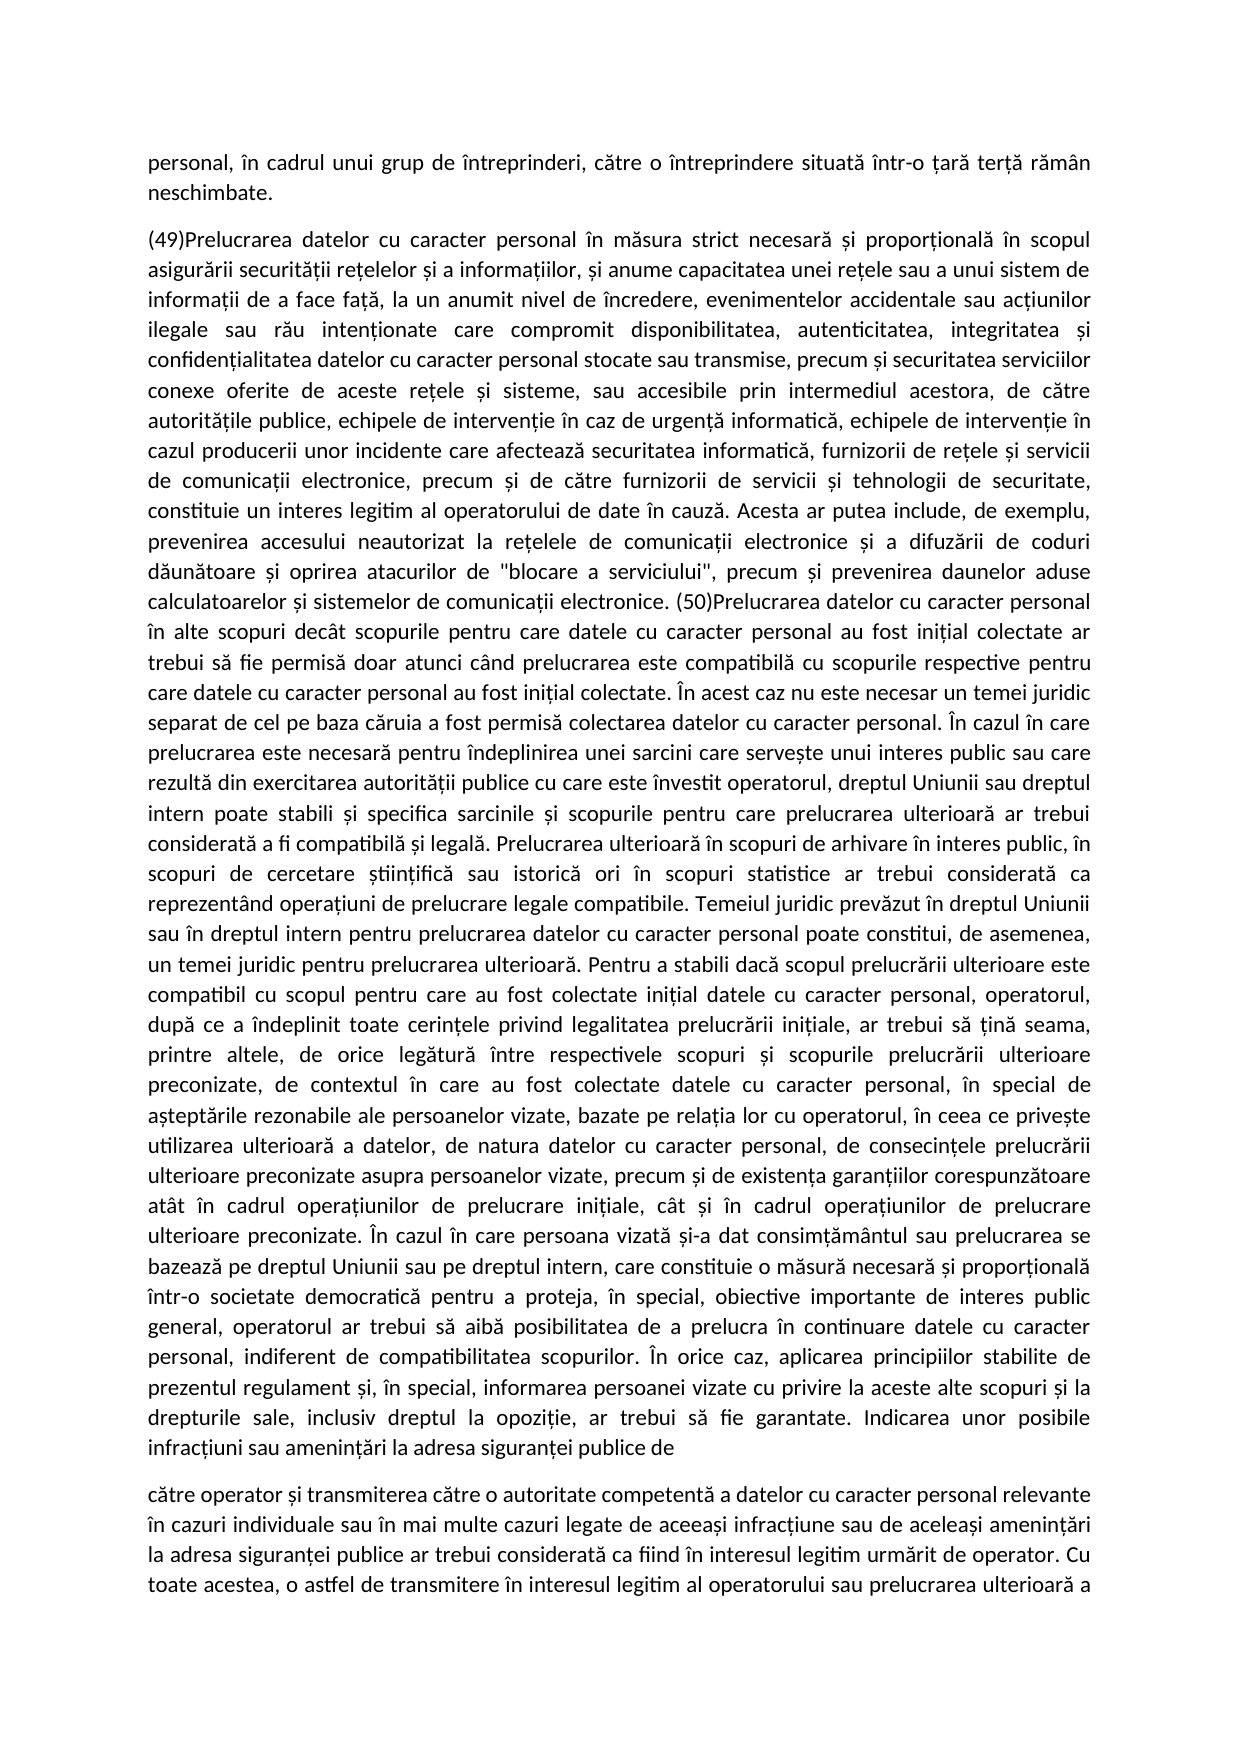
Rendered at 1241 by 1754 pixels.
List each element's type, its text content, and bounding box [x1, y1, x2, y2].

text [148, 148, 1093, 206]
text (49)Prelucrarea datelor cu caracter personal în măsura strict necesară şi proporţională în scopul asigurării securităţii reţelelor şi a informaţiilor, şi anume capacitatea unei reţele sau a unui sistem de informaţii de a face faţă, la un anumit nivel de încredere, evenimentelor accidentale sau acţiunilor ilegale sau rău intenţionate care compromit disponibilitatea, autenticitatea, integritatea şi confidenţialitatea datelor cu caracter personal stocate sau transmise, precum şi securitatea serviciilor conexe oferite de aceste reţele şi sisteme, sau accesibile prin intermediul acestora, de către autorităţile publice, echipele de intervenţie în caz de urgenţă informatică, echipele de intervenţie în cazul producerii unor incidente care afectează securitatea informatică, furnizorii de reţele şi servicii de comunicaţii electronice, precum şi de către furnizorii de servicii şi tehnologii de securitate, constituie un interes legitim al operatorului de date în cauză. Acesta ar putea include, de exemplu, prevenirea accesului neautorizat la reţelele de comunicaţii electronice şi a difuzării de coduri dăunătoare şi oprirea atacurilor de "blocare a serviciului", precum şi prevenirea daunelor aduse calculatoarelor şi sistemelor de comunicaţii electronice. (50)Prelucrarea datelor cu caracter personal în alte scopuri decât scopurile pentru care datele cu caracter personal au fost iniţial colectate ar trebui să fie permisă doar atunci când prelucrarea este compatibilă cu scopurile respective pentru care datele cu caracter personal au fost iniţial colectate. În acest caz nu este necesar un temei juridic separat de cel pe baza căruia a fost permisă colectarea datelor cu caracter personal. În cazul în care prelucrarea este necesară pentru îndeplinirea unei sarcini care serveşte unui interes public sau care rezultă din exercitarea autorităţii publice cu care este învestit operatorul, dreptul Uniunii sau dreptul intern poate stabili şi specifica sarcinile şi scopurile pentru care prelucrarea ulterioară ar trebui considerată a fi compatibilă şi legală. Prelucrarea ulterioară în scopuri de arhivare în interes public, în scopuri de cercetare ştiinţifică sau istorică ori în scopuri statistice ar trebui considerată ca reprezentând operaţiuni de prelucrare legale compatibile. Temeiul juridic prevăzut în dreptul Uniunii sau în dreptul intern pentru prelucrarea datelor cu caracter personal poate constitui, de asemenea, un temei juridic pentru prelucrarea ulterioară. Pentru a stabili dacă scopul prelucrării ulterioare este compatibil cu scopul pentru care au fost colectate iniţial datele cu caracter personal, operatorul, după ce a îndeplinit toate cerinţele privind legalitatea prelucrării iniţiale, ar trebui să ţină seama, printre altele, de orice legătură între respectivele scopuri şi scopurile prelucrării ulterioare preconizate, de contextul în care au fost colectate datele cu caracter personal, în special de aşteptările rezonabile ale persoanelor vizate, bazate pe relaţia lor cu operatorul, în ceea ce priveşte utilizarea ulterioară a datelor, de natura datelor cu caracter personal, de consecinţele prelucrării ulterioare preconizate asupra persoanelor vizate, precum şi de existenţa garanţiilor corespunzătoare atât în cadrul operaţiunilor de prelucrare iniţiale, cât şi în cadrul operaţiunilor de prelucrare ulterioare preconizate. În cazul în care persoana vizată şi-a dat consimţământul sau prelucrarea se bazează pe dreptul Uniunii sau pe dreptul intern, care constituie o măsură necesară şi proporţională într-o societate democratică pentru a proteja, în special, obiective importante de interes public general, operatorul ar trebui să aibă posibilitatea de a prelucra în continuare datele cu caracter personal, indiferent de compatibilitatea scopurilor. În orice caz, aplicarea principiilor stabilite de prezentul regulament şi, în special, informarea persoanei vizate cu privire la aceste alte scopuri şi la drepturile sale, inclusiv dreptul la opoziţie, ar trebui să fie garantate. Indicarea unor posibile infracţiuni sau ameninţări la adresa siguranţei publice de [148, 225, 1093, 1461]
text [148, 1480, 1093, 1598]
